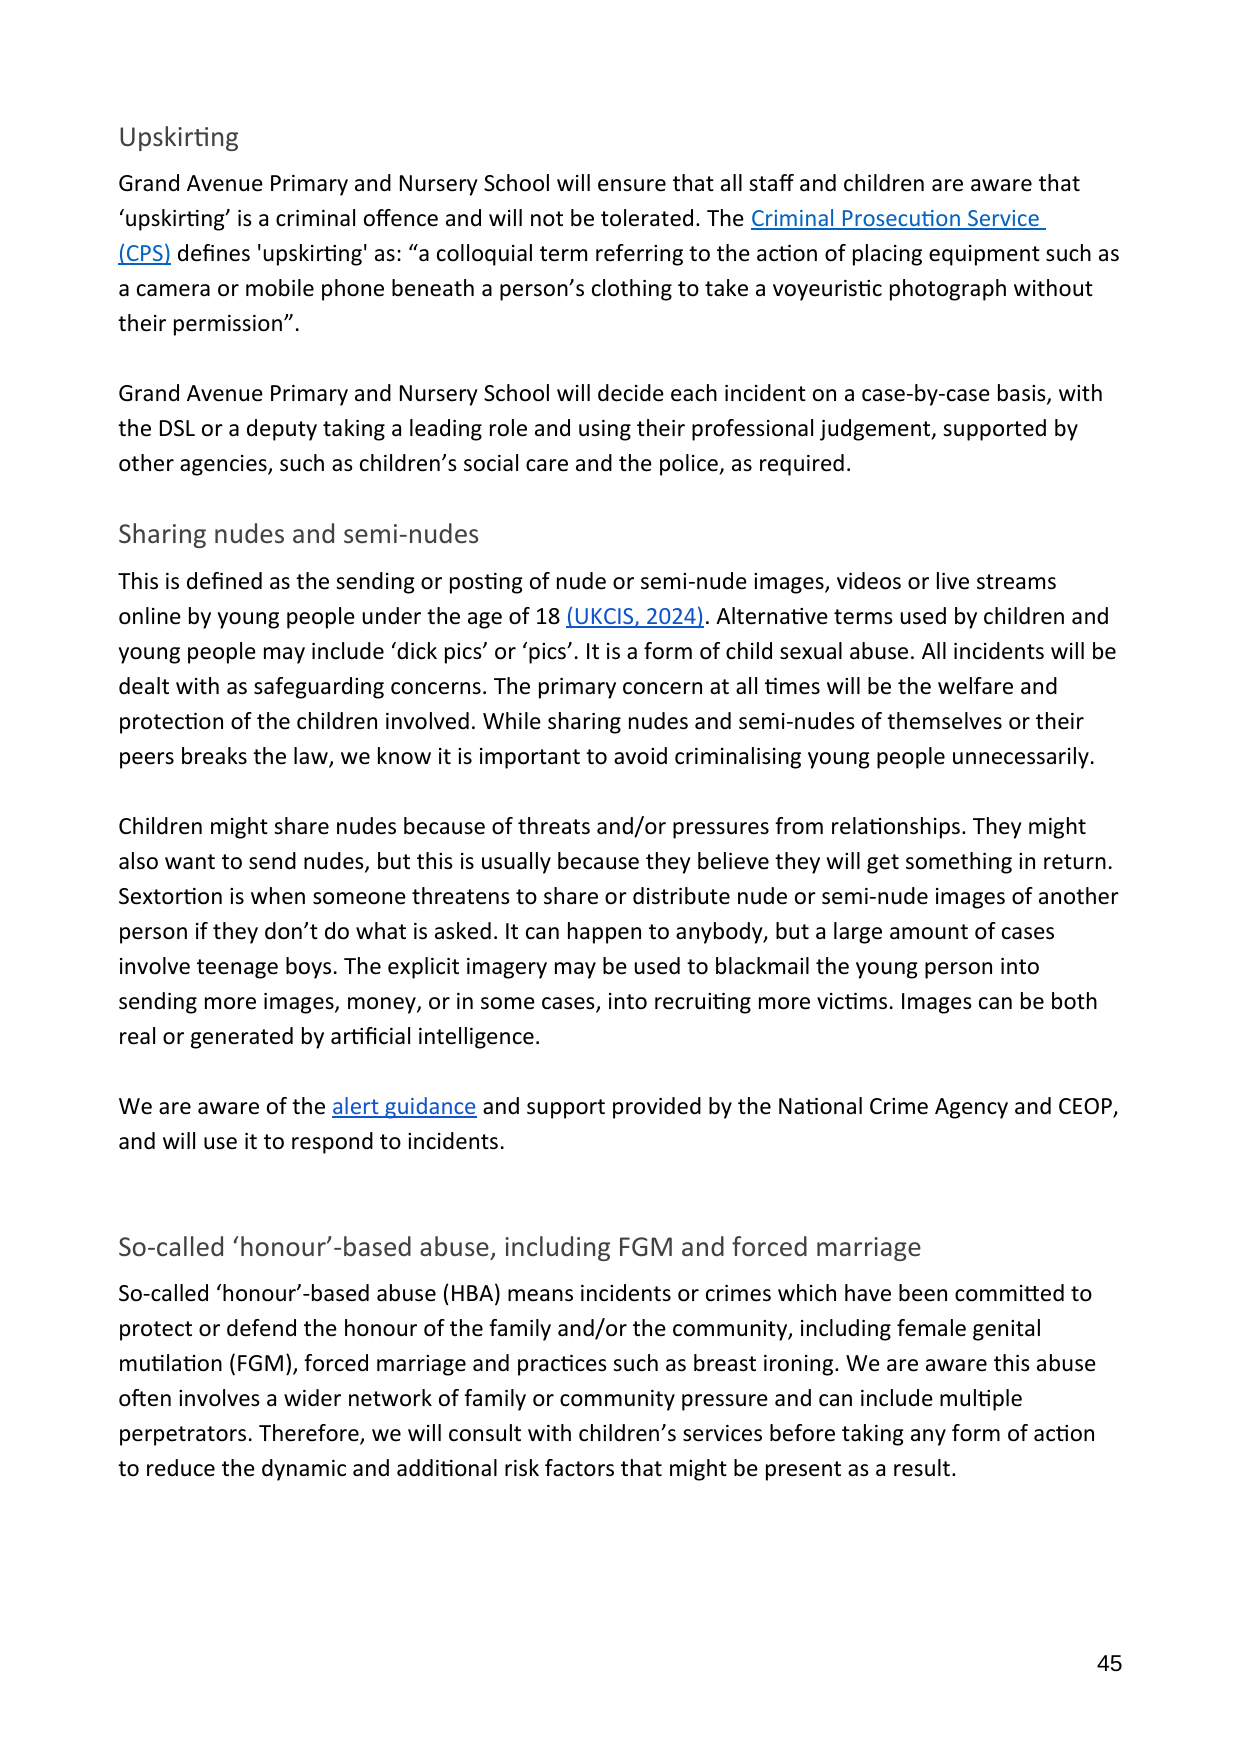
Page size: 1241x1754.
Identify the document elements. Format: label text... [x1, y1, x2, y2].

text So-called ‘honour’-based abuse (HBA) means incidents or crimes which have been committed to protect or defend the honour of the family and/or the community, including female genital mutilation (FGM), forced marriage and practices such as breast ironing. We are aware this abuse often involves a wider network of family or community pressure and can include multiple perpetrators. Therefore, we will consult with children’s services before taking any form of action to reduce the dynamic and additional risk factors that might be present as a result. [118, 1277, 1122, 1483]
subtitle Upskirting [118, 118, 1122, 154]
text Grand Avenue Primary and Nursery School will decide each incident on a case-by-case basis, with the DSL or a deputy taking a leading role and using their professional judgement, supported by other agencies, such as children’s social care and the police, as required. [118, 377, 1122, 478]
text Grand Avenue Primary and Nursery School will ensure that all staff and children are aware that ‘upskirting’ is a criminal offence and will not be tolerated. The Criminal Prosecution Service (CPS) defines 'upskirting' as: “a colloquial term referring to the action of placing equipment such as a camera or mobile phone beneath a person’s clothing to take a voyeuristic photograph without their permission”. [118, 167, 1122, 338]
text This is defined as the sending or posting of nude or semi-nude images, videos or live streams online by young people under the age of 18 (UKCIS, 2024). Alternative terms used by children and young people may include ‘dick pics’ or ‘pics’. It is a form of child sexual abuse. All incidents will be dealt with as safeguarding concerns. The primary concern at all times will be the welfare and protection of the children involved. While sharing nudes and semi-nudes of themselves or their peers breaks the law, we know it is important to avoid criminalising young people unnecessarily. [118, 565, 1122, 770]
text Children might share nudes because of threats and/or pressures from relationships. They might also want to send nudes, but this is usually because they believe they will get something in return. Sextortion is when someone threatens to share or distribute nude or semi-nude images of another person if they don’t do what is asked. It can happen to anybody, but a large amount of cases involve teenage boys. The explicit imagery may be used to blackmail the young person into sending more images, money, or in some cases, into recruiting more victims. Images can be both real or generated by artificial intelligence. [118, 810, 1122, 1050]
text We are aware of the alert guidance and support provided by the National Crime Agency and CEOP, and will use it to respond to incidents. [118, 1090, 1122, 1155]
subtitle Sharing nudes and semi-nudes [118, 516, 1122, 551]
subtitle So-called ‘honour’-based abuse, including FGM and forced marriage [118, 1228, 1122, 1264]
